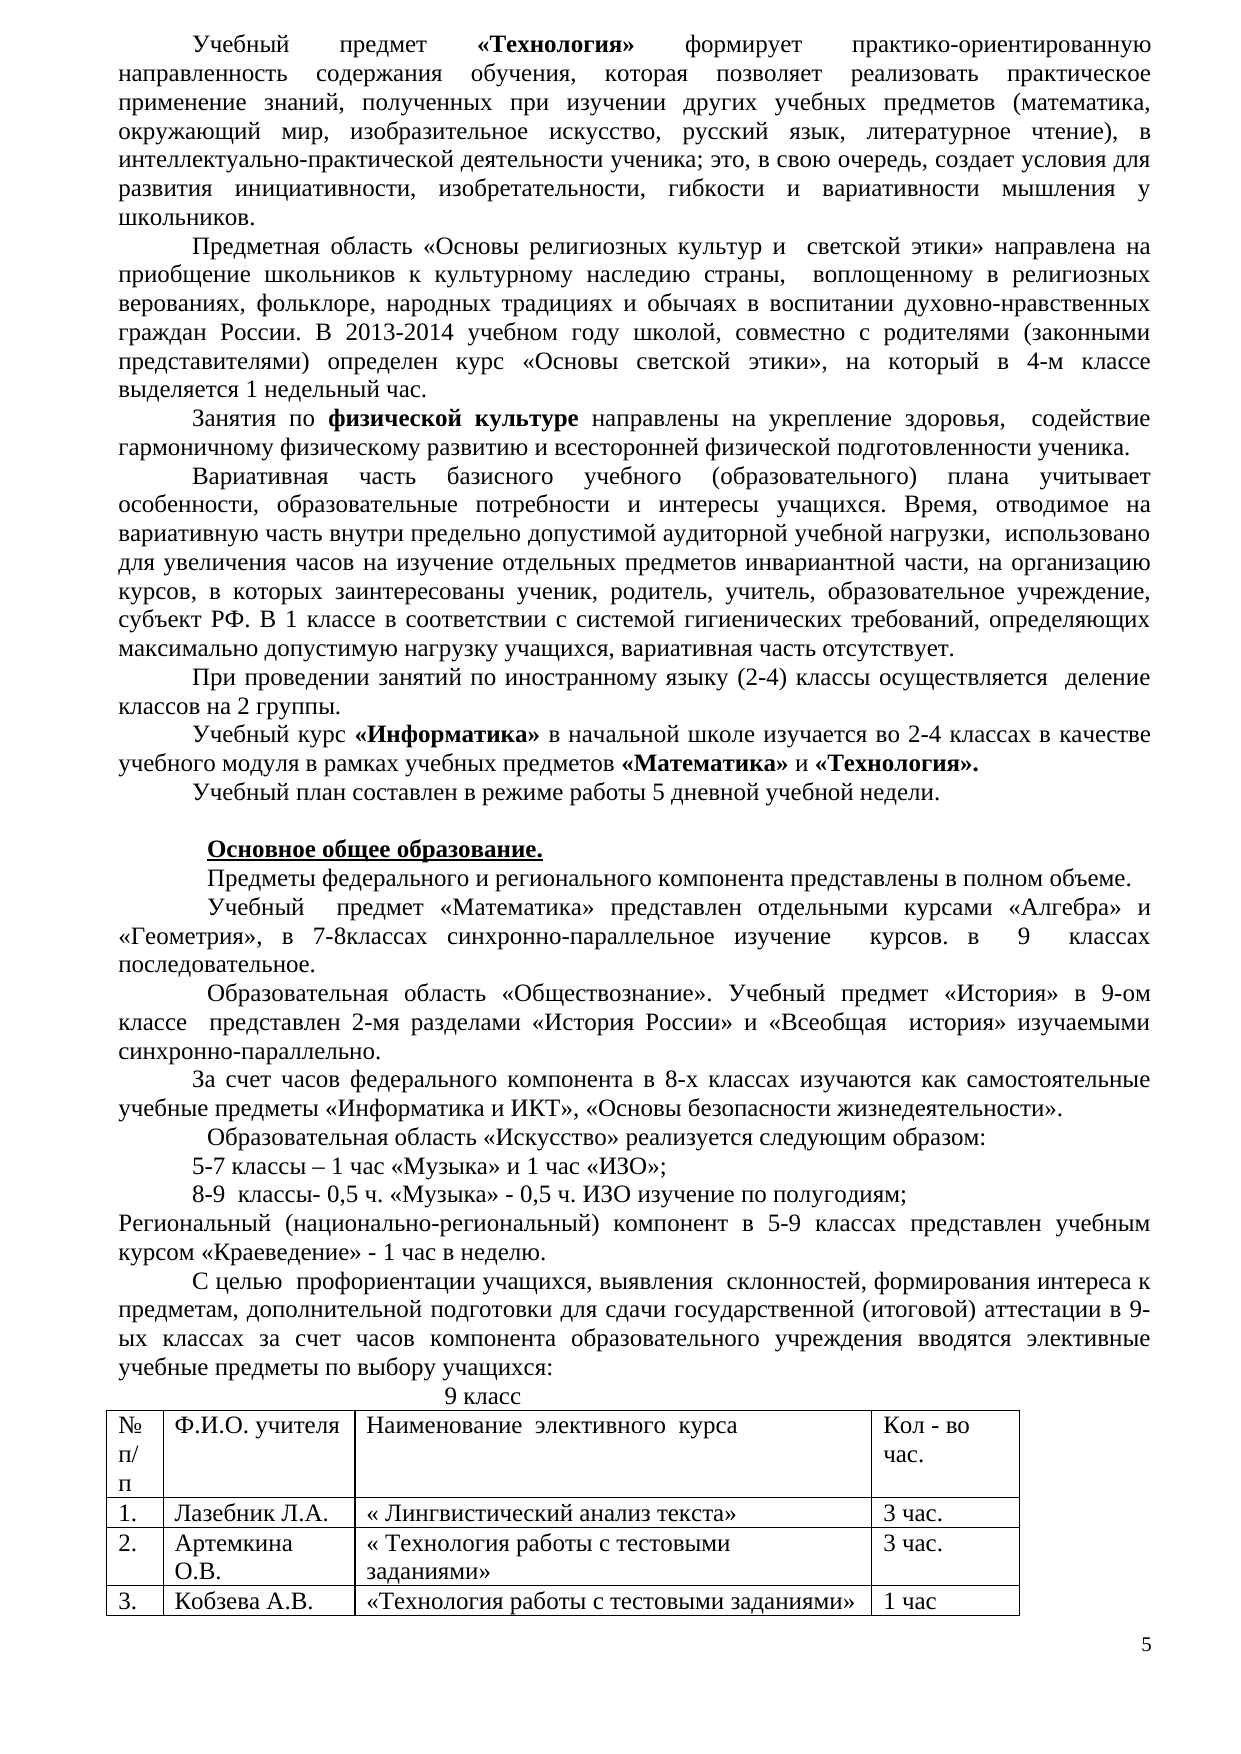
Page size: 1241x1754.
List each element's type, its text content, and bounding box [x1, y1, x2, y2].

text 5-7 классы – 1 час «Музыка» и 1 час «ИЗО»; [88, 1151, 1152, 1179]
text При проведении занятий по иностранному языку (2-4) классы осуществляется деление классов на 2 группы. [118, 662, 1152, 719]
text Учебный предмет «Математика» представлен отдельными курсами «Алгебра» и «Геометрия», в 7-8классах синхронно-параллельное изучение курсов. в 9 классах последовательное. [118, 892, 1152, 978]
text 9 класс [118, 1381, 1152, 1409]
text Учебный курс «Информатика» в начальной школе изучается во 2-4 классах в качестве учебного модуля в рамках учебных предметов «Математика» и «Технология». [118, 719, 1152, 777]
text Занятия по физической культуре направлены на укрепление здоровья, содействие гармоничному физическому развитию и всесторонней физической подготовленности ученика. [118, 403, 1152, 461]
text Учебный план составлен в режиме работы 5 дневной учебной недели. [118, 777, 1152, 806]
table_cell 1 час [872, 1586, 1019, 1615]
text Образовательная область «Искусство» реализуется следующим образом: [118, 1122, 1152, 1151]
table_cell Артемкина О.В. [164, 1528, 354, 1585]
text С целью профориентации учащихся, выявления склонностей, формирования интереса к предметам, дополнительной подготовки для сдачи государственной (итоговой) аттестации в 9-ых классах за счет часов компонента образовательного учреждения вводятся элективные учебные предметы по выбору учащихся: [118, 1266, 1152, 1381]
table_cell 2. [107, 1528, 163, 1585]
text Образовательная область «Обществознание». Учебный предмет «История» в 9-ом классе представлен 2-мя разделами «История России» и «Всеобщая история» изучаемыми синхронно-параллельно. [118, 978, 1152, 1064]
text Учебный предмет «Технология» формирует практико-ориентированную направленность содержания обучения, которая позволяет реализовать практическое применение знаний, полученных при изучении других учебных предметов (математика, окружающий мир, изобразительное искусство, русский язык, литературное чтение), в интеллектуально-практической деятельности ученика; это, в свою очередь, создает условия для развития инициативности, изобретательности, гибкости и вариативности мышления у школьников. [118, 29, 1152, 231]
text За счет часов федерального компонента в 8-х классах изучаются как самостоятельные учебные предметы «Информатика и ИКТ», «Основы безопасности жизнедеятельности». [118, 1064, 1152, 1122]
table_header Кол - во час. [872, 1411, 1019, 1497]
text 8-9 классы- 0,5 ч. «Музыка» - 0,5 ч. ИЗО изучение по полугодиям; [88, 1179, 1152, 1208]
text Предметная область «Основы религиозных культур и светской этики» направлена на приобщение школьников к культурному наследию страны, воплощенному в религиозных верованиях, фольклоре, народных традициях и обычаях в воспитании духовно-нравственных граждан России. В 2013-2014 учебном году школой, совместно с родителями (законными представителями) определен курс «Основы светской этики», на который в 4-м классе выделяется 1 недельный час. [118, 231, 1152, 403]
text Вариативная часть базисного учебного (образовательного) плана учитывает особенности, образовательные потребности и интересы учащихся. Время, отводимое на вариативную часть внутри предельно допустимой аудиторной учебной нагрузки, использовано для увеличения часов на изучение отдельных предметов инвариантной части, на организацию курсов, в которых заинтересованы ученик, родитель, учитель, образовательное учреждение, субъект РФ. В 1 классе в соответствии с системой гигиенических требований, определяющих максимально допустимую нагрузку учащихся, вариативная часть отсутствует. [118, 461, 1152, 662]
table_cell 3 час. [872, 1528, 1019, 1585]
text Региональный (национально-региональный) компонент в 5-9 классах представлен учебным курсом «Краеведение» - 1 час в неделю. [88, 1208, 1152, 1266]
table_header Наименование элективного курса [356, 1411, 871, 1497]
table_header Ф.И.О. учителя [164, 1411, 354, 1497]
table_cell « Технология работы с тестовыми заданиями» [356, 1528, 871, 1585]
table_cell 3. [107, 1586, 163, 1615]
table_cell 3 час. [872, 1498, 1019, 1527]
text Предметы федерального и регионального компонента представлены в полном объеме. [118, 863, 1152, 892]
text Основное общее образование. [118, 834, 1152, 863]
table_cell « Лингвистический анализ текста» [356, 1498, 871, 1527]
table_cell Кобзева А.В. [164, 1586, 354, 1615]
table_cell Лазебник Л.А. [164, 1498, 354, 1527]
table_cell 1. [107, 1498, 163, 1527]
table_cell «Технология работы с тестовыми заданиями» [356, 1586, 871, 1615]
table_header № п/п [107, 1411, 163, 1497]
